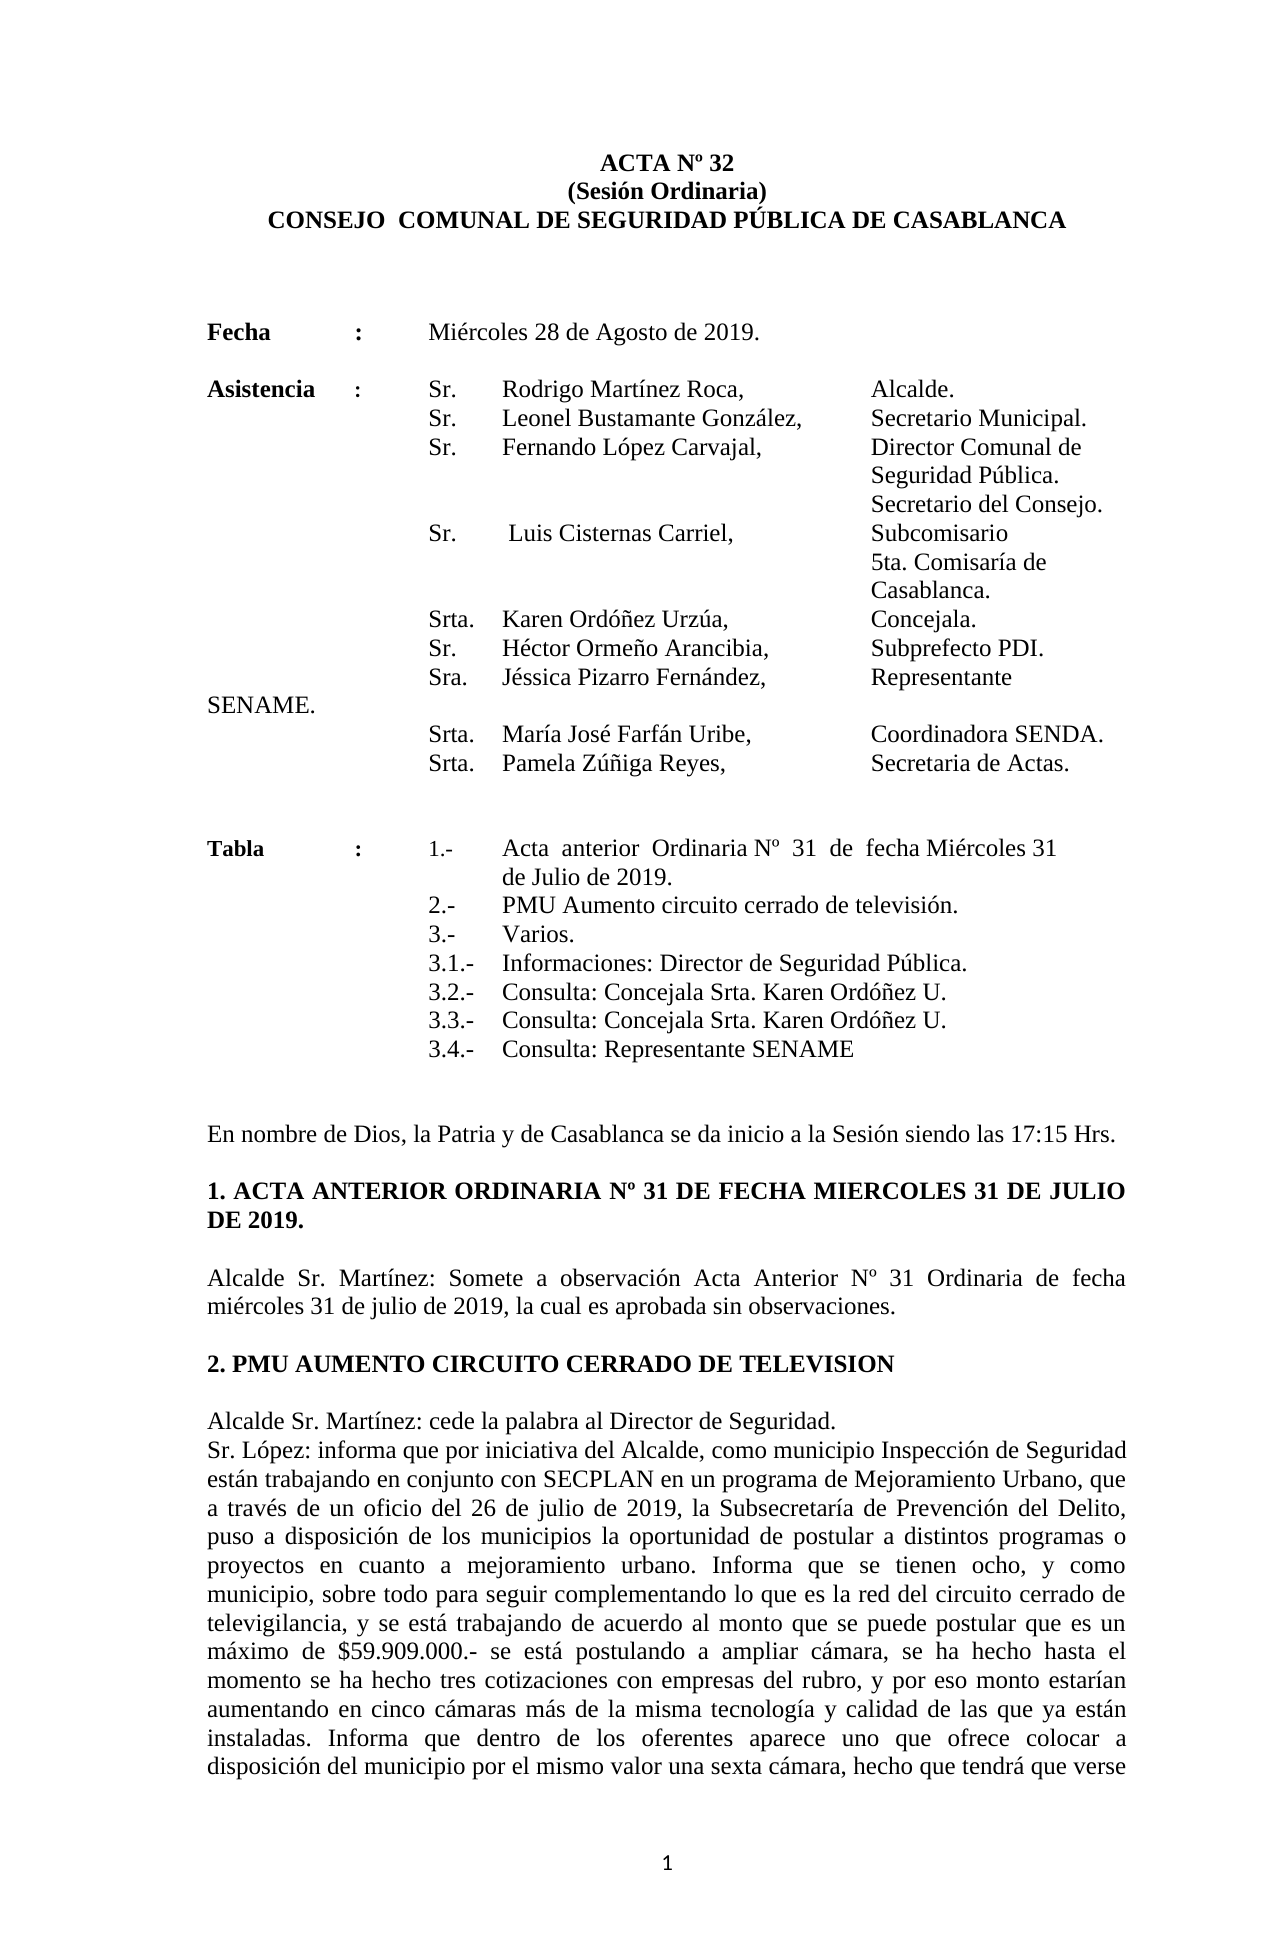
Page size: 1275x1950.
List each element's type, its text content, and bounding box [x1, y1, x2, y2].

text de Julio de 2019. [207, 862, 1127, 890]
text Srta. María José Farfán Uribe, Coordinadora SENDA. [207, 719, 1127, 748]
text 3.4.- Consulta: Representante SENAME [207, 1034, 1127, 1063]
text Srta. Pamela Zúñiga Reyes, Secretaria de Actas. [207, 748, 1127, 777]
text Sr. Luis Cisternas Carriel, Subcomisario [207, 518, 1127, 547]
text CONSEJO COMUNAL DE SEGURIDAD PÚBLICA DE CASABLANCA [207, 205, 1127, 234]
text Alcalde Sr. Martínez: cede la palabra al Director de Seguridad. [207, 1406, 1127, 1435]
text 2. PMU AUMENTO CIRCUITO CERRADO DE TELEVISION [207, 1349, 1127, 1378]
text 3.3.- Consulta: Concejala Srta. Karen Ordóñez U. [207, 1005, 1127, 1034]
text 2.- PMU Aumento circuito cerrado de televisión. [207, 890, 1127, 919]
text Sr. Héctor Ormeño Arancibia, Subprefecto PDI. [207, 633, 1127, 662]
text Sr. Fernando López Carvajal, Director Comunal de Seguridad Pública. Secretario del Consejo. [207, 432, 1127, 518]
text Tabla : 1.- Acta anterior Ordinaria Nº 31 de fecha Miércoles 31 [207, 833, 1127, 862]
text Sr. Leonel Bustamante González, Secretario Municipal. [207, 403, 1127, 432]
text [207, 1435, 1127, 1780]
text Asistencia : Sr. Rodrigo Martínez Roca, Alcalde. [207, 374, 1127, 403]
text Sra. Jéssica Pizarro Fernández, Representante SENAME. [207, 662, 1127, 719]
text En nombre de Dios, la Patria y de Casablanca se da inicio a la Sesión siendo las 17:15 Hrs. [207, 1119, 1127, 1148]
text Srta. Karen Ordóñez Urzúa, Concejala. [354, 604, 1127, 633]
text (Sesión Ordinaria) [207, 176, 1127, 205]
text Alcalde Sr. Martínez: Somete a observación Acta Anterior Nº 31 Ordinaria de fecha miércoles 31 de julio de 2019, la cual es aprobada sin observaciones. [207, 1263, 1127, 1320]
text Fecha : Miércoles 28 de Agosto de 2019. [207, 317, 1127, 345]
text 1. ACTA ANTERIOR ORDINARIA Nº 31 DE FECHA MIERCOLES 31 DE JULIO DE 2019. [207, 1176, 1127, 1234]
text 5ta. Comisaría de Casablanca. [871, 547, 1127, 604]
text ACTA Nº 32 [207, 148, 1127, 176]
text 3.1.- Informaciones: Director de Seguridad Pública. [207, 948, 1127, 977]
text 3.2.- Consulta: Concejala Srta. Karen Ordóñez U. [207, 977, 1127, 1005]
text 3.- Varios. [207, 919, 1127, 948]
